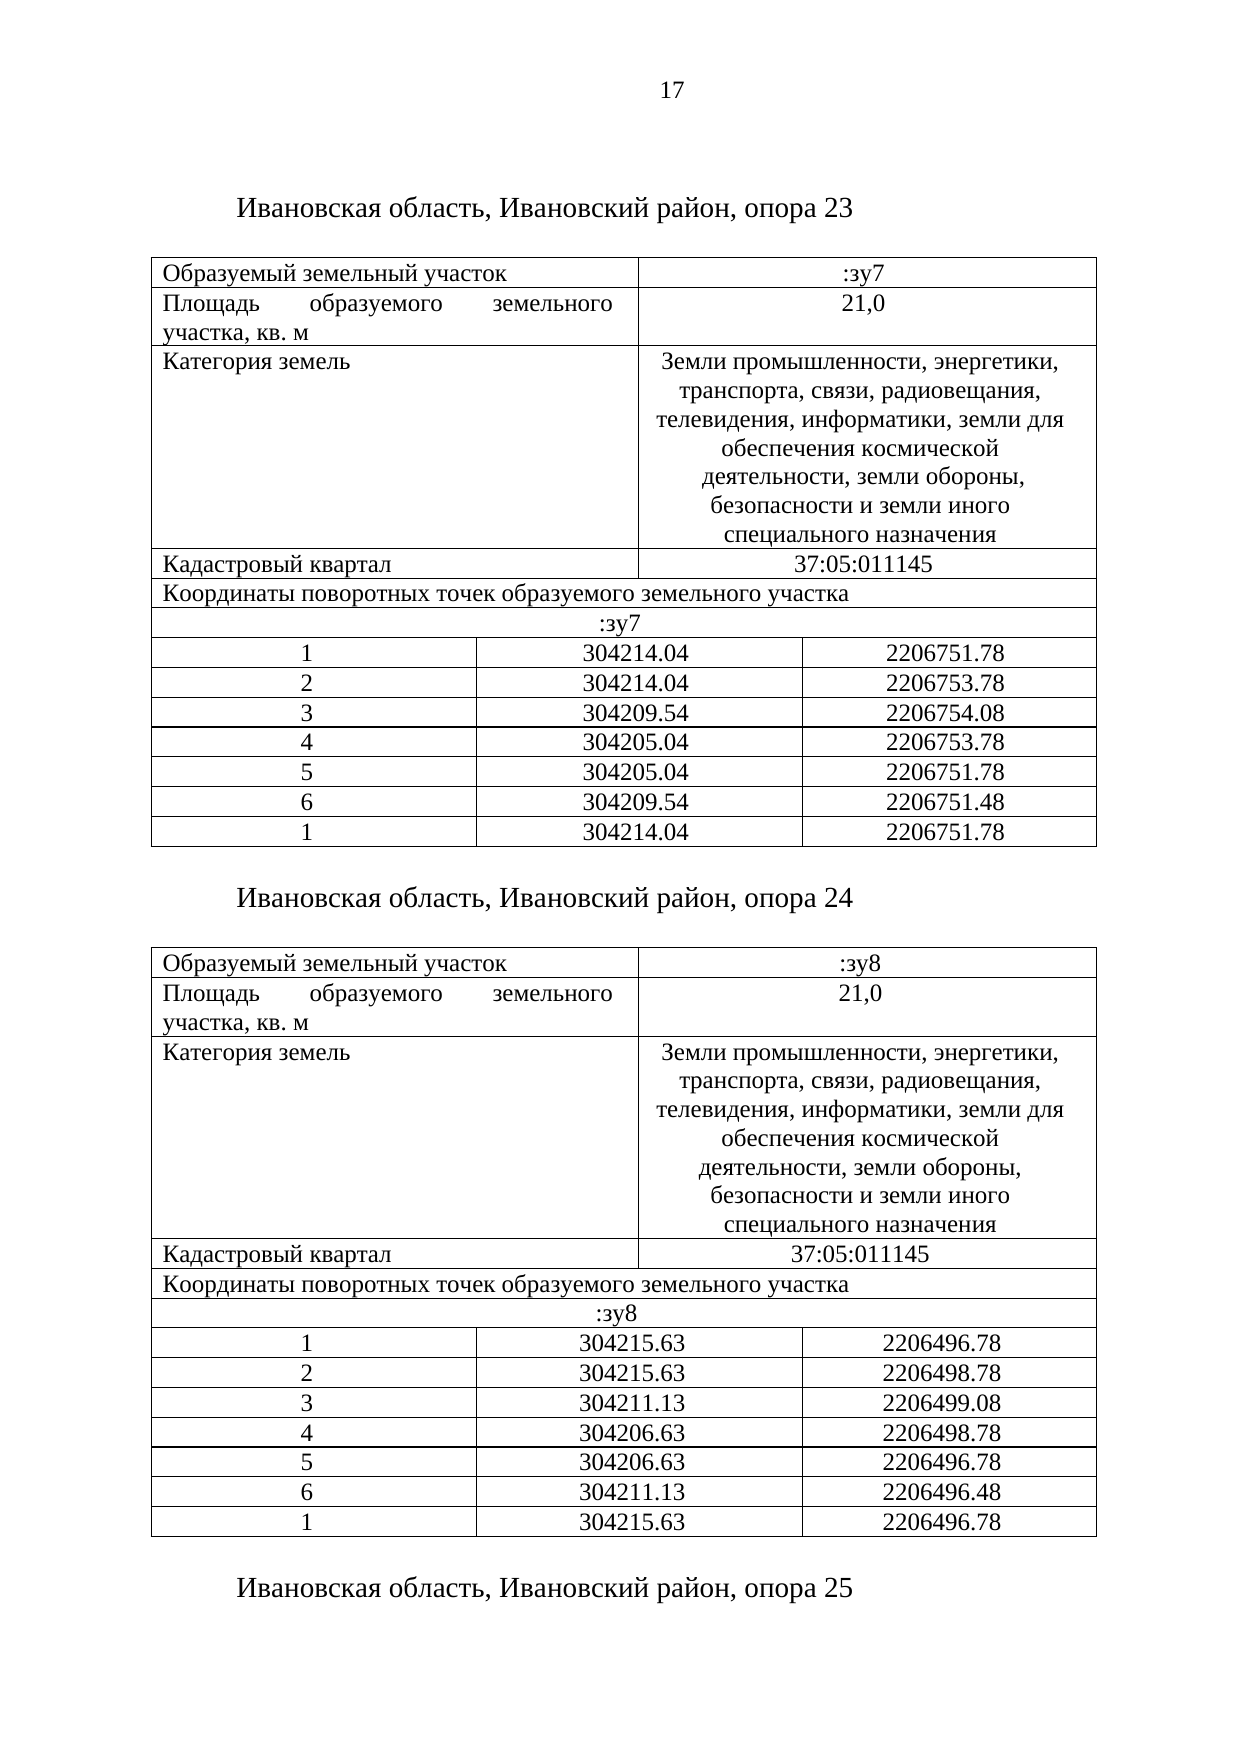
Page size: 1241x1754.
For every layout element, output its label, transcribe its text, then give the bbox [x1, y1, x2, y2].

table_header Образуемый земельный участок [152, 258, 638, 287]
table_cell 5 [152, 757, 476, 786]
table_cell 2206751.78 [803, 638, 1096, 667]
table_cell 2 [152, 668, 476, 697]
table_cell 304206.63 [477, 1418, 802, 1446]
table_cell 304215.63 [477, 1507, 802, 1536]
table_cell 2206496.78 [803, 1448, 1096, 1476]
table_cell 37:05:011145 [639, 549, 1096, 577]
table_cell :зу8 [152, 1299, 1096, 1327]
table_cell Кадастровый квартал [152, 1239, 638, 1268]
table_cell 6 [152, 787, 476, 816]
table_cell 1 [152, 638, 476, 667]
table_cell Площадь образуемого земельного участка, кв. м [152, 978, 638, 1036]
table_cell 6 [152, 1477, 476, 1506]
text Ивановская область, Ивановский район, опора 24 [162, 880, 1107, 914]
text Ивановская область, Ивановский район, опора 23 [162, 190, 1107, 223]
table_cell Площадь образуемого земельного участка, кв. м [152, 288, 638, 345]
table_cell Координаты поворотных точек образуемого земельного участка [152, 1269, 1096, 1297]
table_cell 2206498.78 [803, 1418, 1096, 1446]
table_cell 2206754.08 [803, 698, 1096, 726]
table_cell Категория земель [152, 346, 638, 548]
table_cell Категория земель [152, 1037, 638, 1238]
table_cell 37:05:011145 [639, 1239, 1096, 1268]
table_cell 2206499.08 [803, 1388, 1096, 1417]
text Ивановская область, Ивановский район, опора 25 [162, 1570, 1107, 1604]
table_header :зу8 [639, 948, 1096, 977]
table_cell 304215.63 [477, 1328, 802, 1357]
table_cell 304209.54 [477, 787, 802, 816]
table_cell 2206496.48 [803, 1477, 1096, 1506]
table_cell 2206753.78 [803, 668, 1096, 697]
table_cell 4 [152, 1418, 476, 1446]
table_cell 304211.13 [477, 1477, 802, 1506]
table_cell 2206496.78 [803, 1507, 1096, 1536]
table_cell 2206496.78 [803, 1328, 1096, 1357]
table_cell 21,0 [639, 978, 1096, 1036]
table_cell 2206751.78 [803, 817, 1096, 846]
table_cell 304214.04 [477, 817, 802, 846]
table_cell 304205.04 [477, 757, 802, 786]
table_cell 304205.04 [477, 728, 802, 756]
table_cell 304214.04 [477, 638, 802, 667]
table_cell 21,0 [639, 288, 1096, 345]
table_cell 4 [152, 728, 476, 756]
table_header Образуемый земельный участок [152, 948, 638, 977]
table_cell 3 [152, 698, 476, 726]
table_cell 1 [152, 1328, 476, 1357]
table_cell 304215.63 [477, 1358, 802, 1387]
table_cell 2206751.78 [803, 757, 1096, 786]
table_cell 304214.04 [477, 668, 802, 697]
table_cell :зу7 [152, 608, 1096, 637]
table_cell 1 [152, 1507, 476, 1536]
table_cell 304211.13 [477, 1388, 802, 1417]
table_cell Координаты поворотных точек образуемого земельного участка [152, 579, 1096, 607]
table_header :зу7 [639, 258, 1096, 287]
table_cell 2206751.48 [803, 787, 1096, 816]
table_cell 304206.63 [477, 1448, 802, 1476]
table_cell 2 [152, 1358, 476, 1387]
table_cell 5 [152, 1448, 476, 1476]
table_cell 2206498.78 [803, 1358, 1096, 1387]
table_cell 1 [152, 817, 476, 846]
table_cell 3 [152, 1388, 476, 1417]
table_cell Кадастровый квартал [152, 549, 638, 577]
table_cell 2206753.78 [803, 728, 1096, 756]
table_cell 304209.54 [477, 698, 802, 726]
